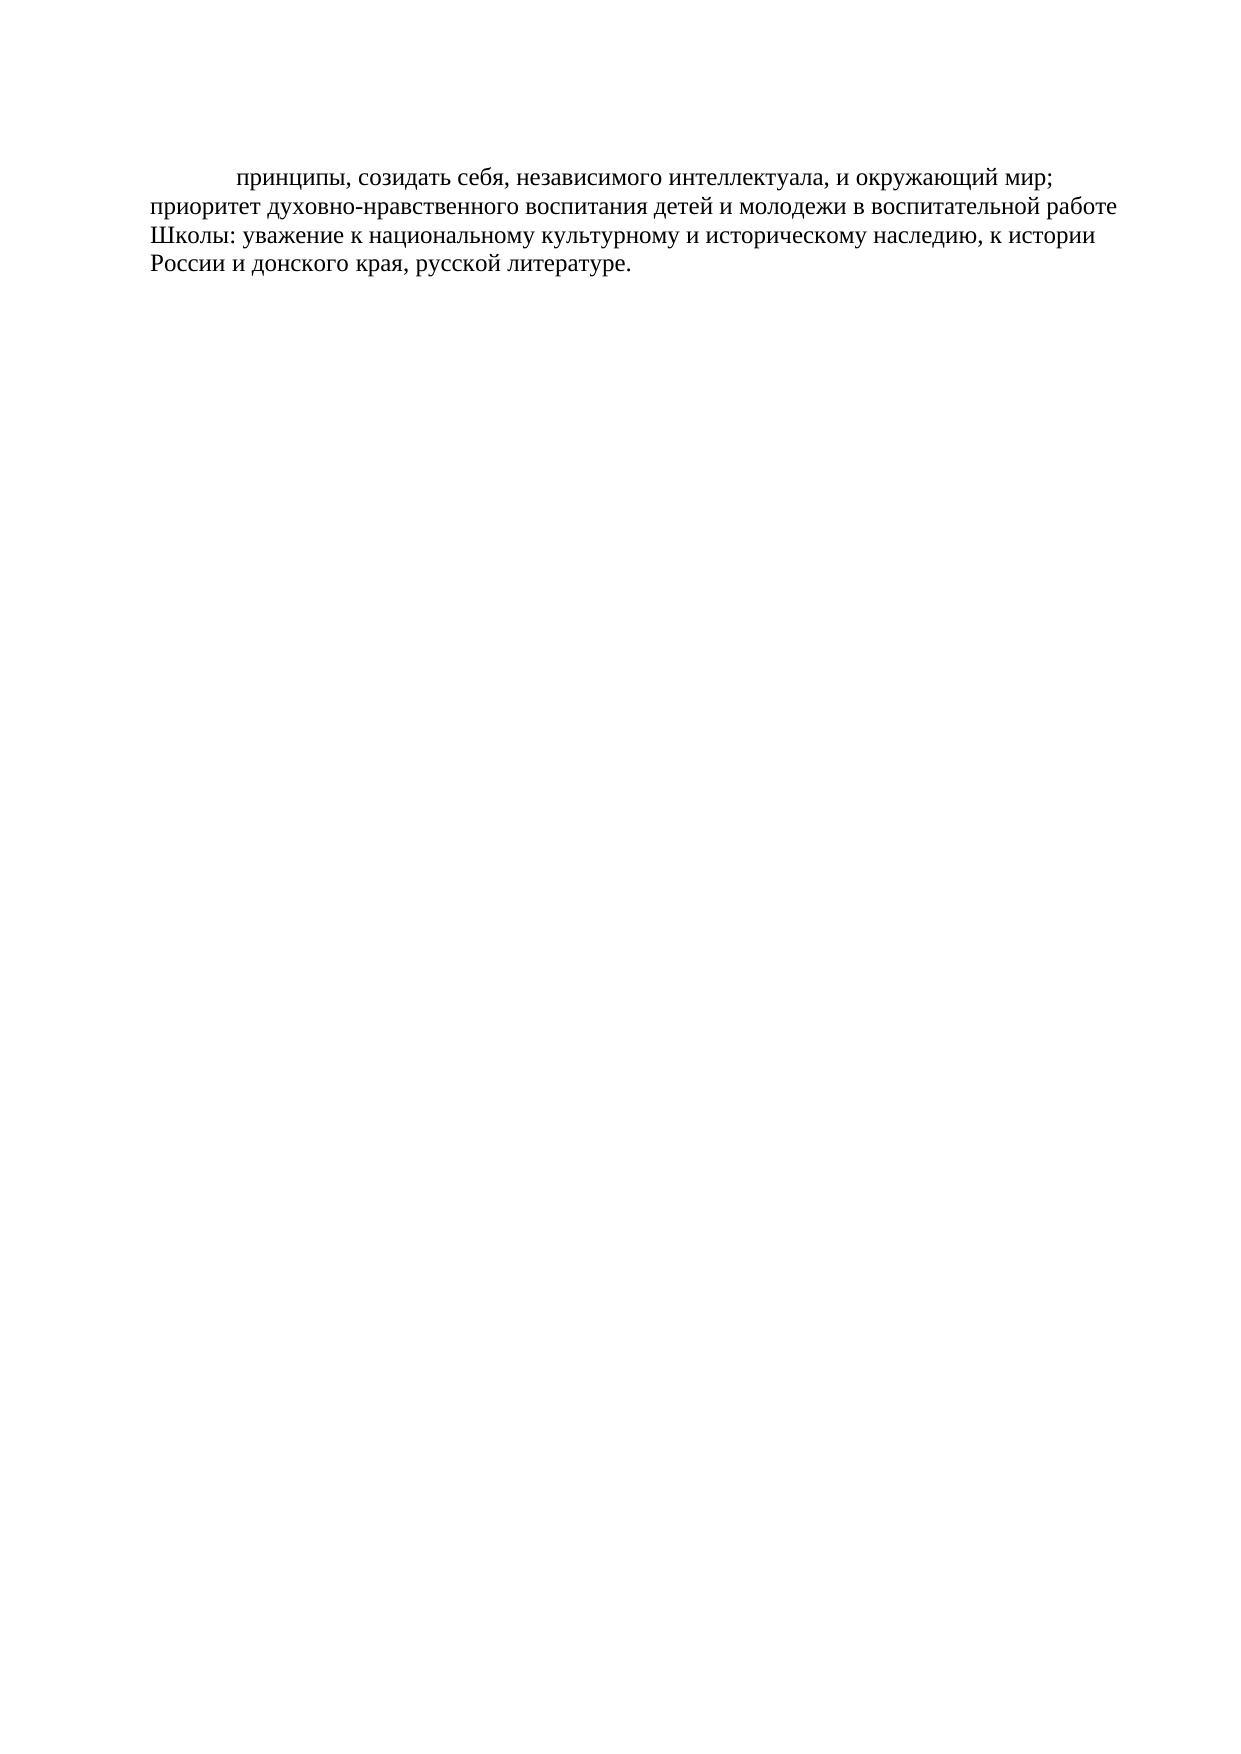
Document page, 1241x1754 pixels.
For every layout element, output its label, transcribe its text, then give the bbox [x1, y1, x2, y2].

text принципы, созидать себя, независимого интеллектуала, и окружающий мир; приоритет духовно-нравственного воспитания детей и молодежи в воспитательной работе Школы: уважение к национальному культурному и историческому наследию, к истории России и донского края, русской литературе. [150, 162, 1124, 277]
